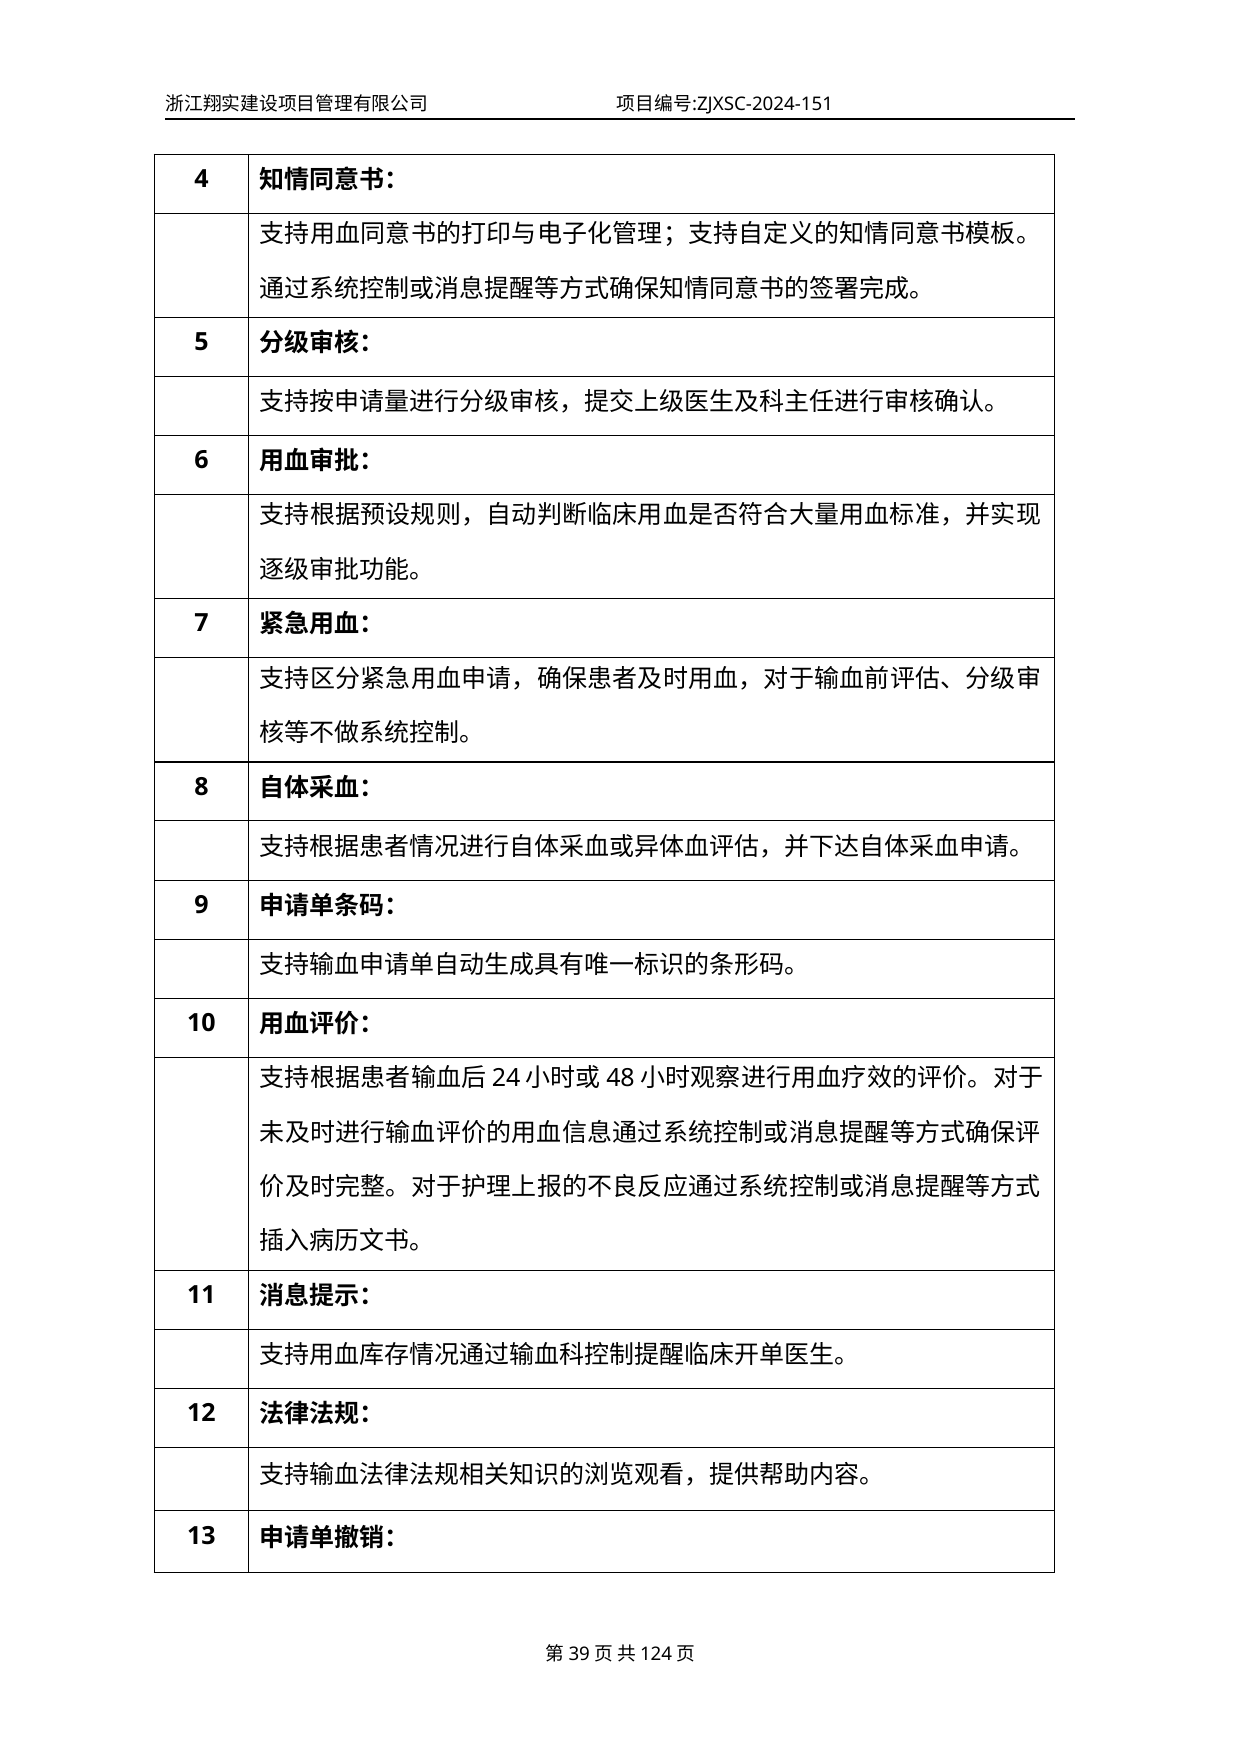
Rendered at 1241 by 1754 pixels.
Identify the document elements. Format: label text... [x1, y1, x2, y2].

table_cell [155, 1330, 248, 1388]
table_cell 支持用血库存情况通过输血科控制提醒临床开单医生。 [249, 1330, 1054, 1388]
table_cell 9 [155, 881, 248, 938]
table_cell 6 [155, 436, 248, 494]
table_cell 申请单撤销： [249, 1511, 1054, 1572]
table_cell 支持区分紧急用血申请，确保患者及时用血，对于输血前评估、分级审核等不做系统控制。 [249, 658, 1054, 761]
table_cell [155, 1448, 248, 1509]
table_cell 申请单条码： [249, 881, 1054, 938]
table_cell 8 [155, 763, 248, 820]
table_cell [155, 658, 248, 761]
table_cell 支持用血同意书的打印与电子化管理；支持自定义的知情同意书模板。通过系统控制或消息提醒等方式确保知情同意书的签署完成。 [249, 214, 1054, 317]
table_cell 消息提示： [249, 1271, 1054, 1329]
table_cell 分级审核： [249, 318, 1054, 376]
table_cell 支持按申请量进行分级审核，提交上级医生及科主任进行审核确认。 [249, 377, 1054, 435]
table_cell 5 [155, 318, 248, 376]
table_cell 7 [155, 599, 248, 657]
table_cell 法律法规： [249, 1389, 1054, 1447]
table_cell [155, 821, 248, 879]
table_cell 自体采血： [249, 763, 1054, 820]
table_cell 11 [155, 1271, 248, 1329]
table_cell [155, 495, 248, 598]
table_cell 支持输血法律法规相关知识的浏览观看，提供帮助内容。 [249, 1448, 1054, 1509]
table_cell 知情同意书： [249, 155, 1054, 213]
table_cell [155, 940, 248, 998]
table_cell [155, 214, 248, 317]
table_cell 10 [155, 999, 248, 1057]
table_cell [155, 377, 248, 435]
table_cell 支持根据患者输血后24小时或48小时观察进行用血疗效的评价。对于未及时进行输血评价的用血信息通过系统控制或消息提醒等方式确保评价及时完整。对于护理上报的不良反应通过系统控制或消息提醒等方式插入病历文书。 [249, 1058, 1054, 1269]
table_cell 4 [155, 155, 248, 213]
table_cell [155, 1058, 248, 1269]
table_cell 紧急用血： [249, 599, 1054, 657]
table_cell 支持根据预设规则，自动判断临床用血是否符合大量用血标准，并实现逐级审批功能。 [249, 495, 1054, 598]
table_cell 13 [155, 1511, 248, 1572]
table_cell 支持输血申请单自动生成具有唯一标识的条形码。 [249, 940, 1054, 998]
table_cell 12 [155, 1389, 248, 1447]
table_cell 用血评价： [249, 999, 1054, 1057]
table_cell 支持根据患者情况进行自体采血或异体血评估，并下达自体采血申请。 [249, 821, 1054, 879]
table_cell 用血审批： [249, 436, 1054, 494]
